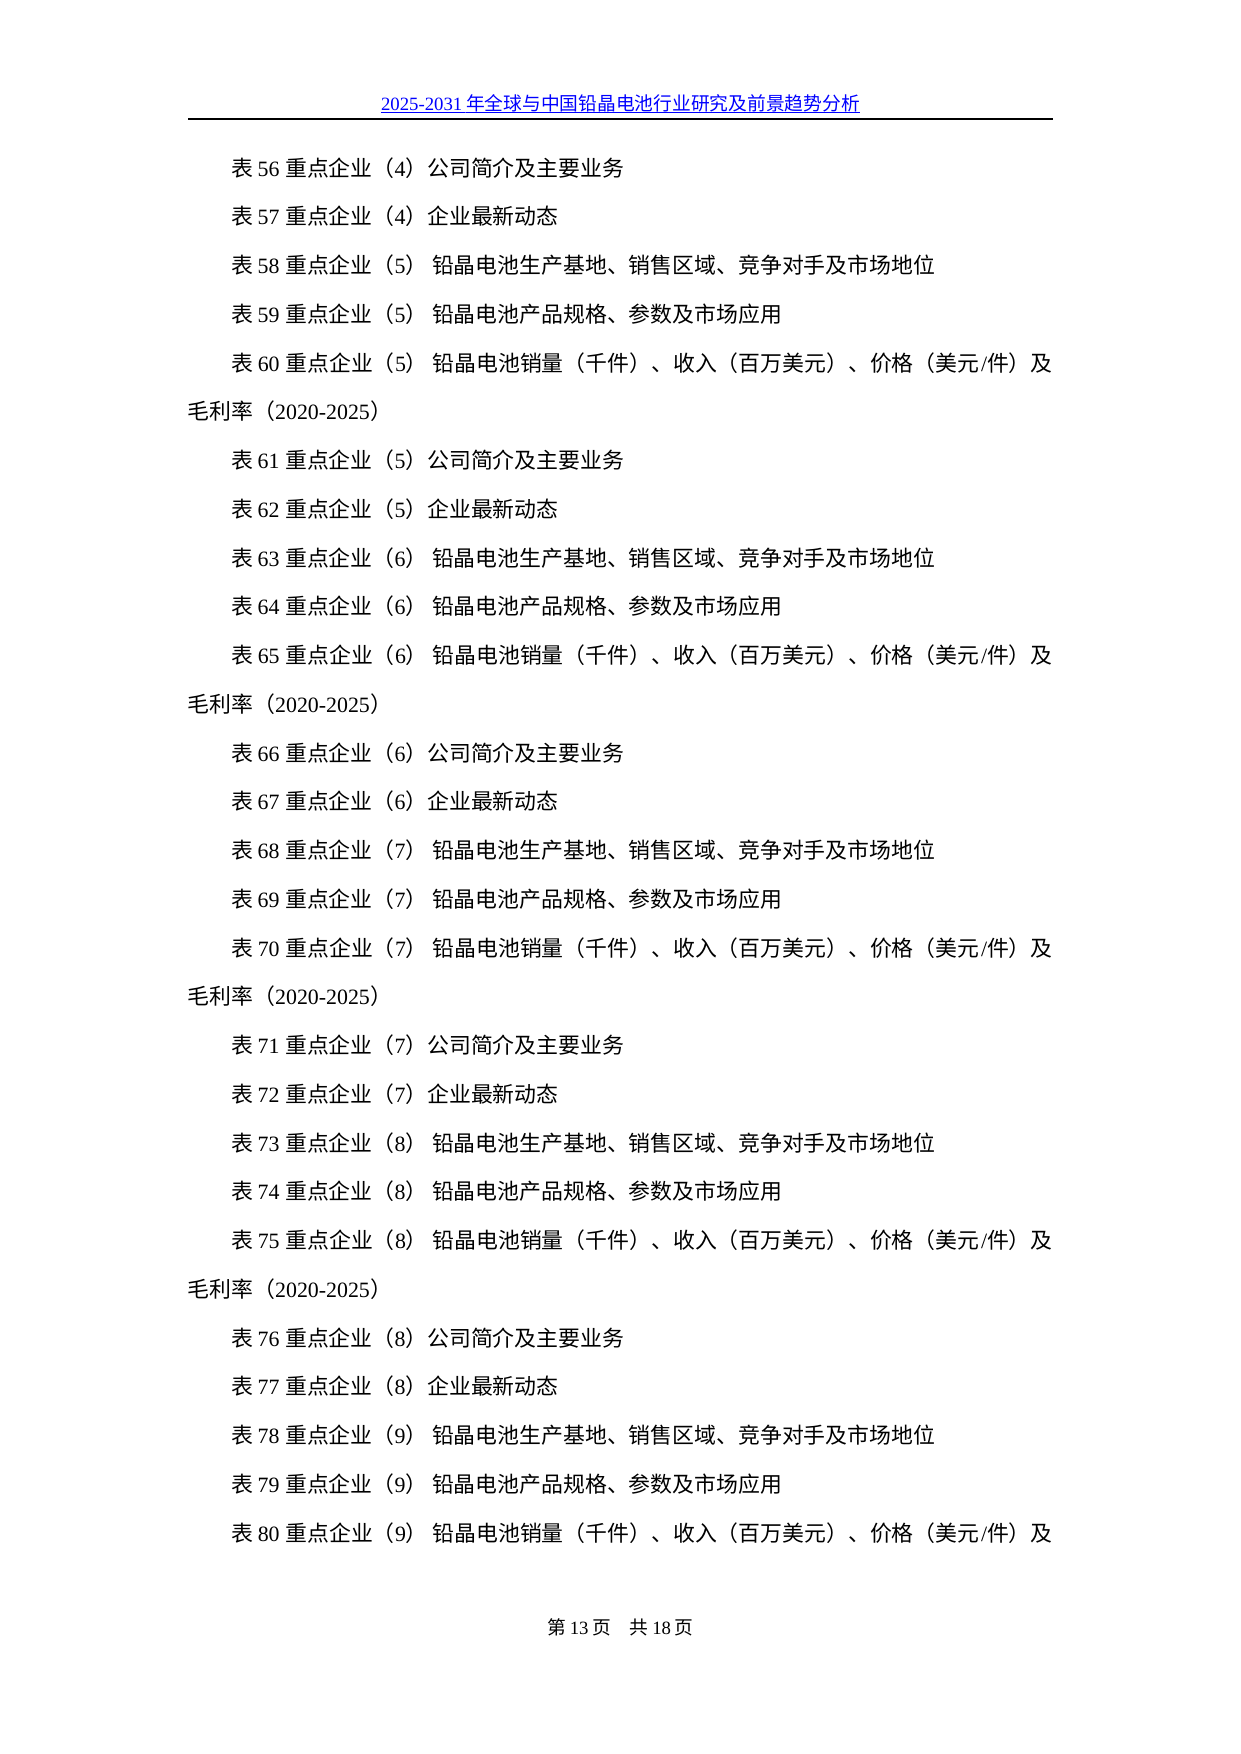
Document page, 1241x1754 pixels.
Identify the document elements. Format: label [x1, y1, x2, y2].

text [187, 150, 1053, 1548]
